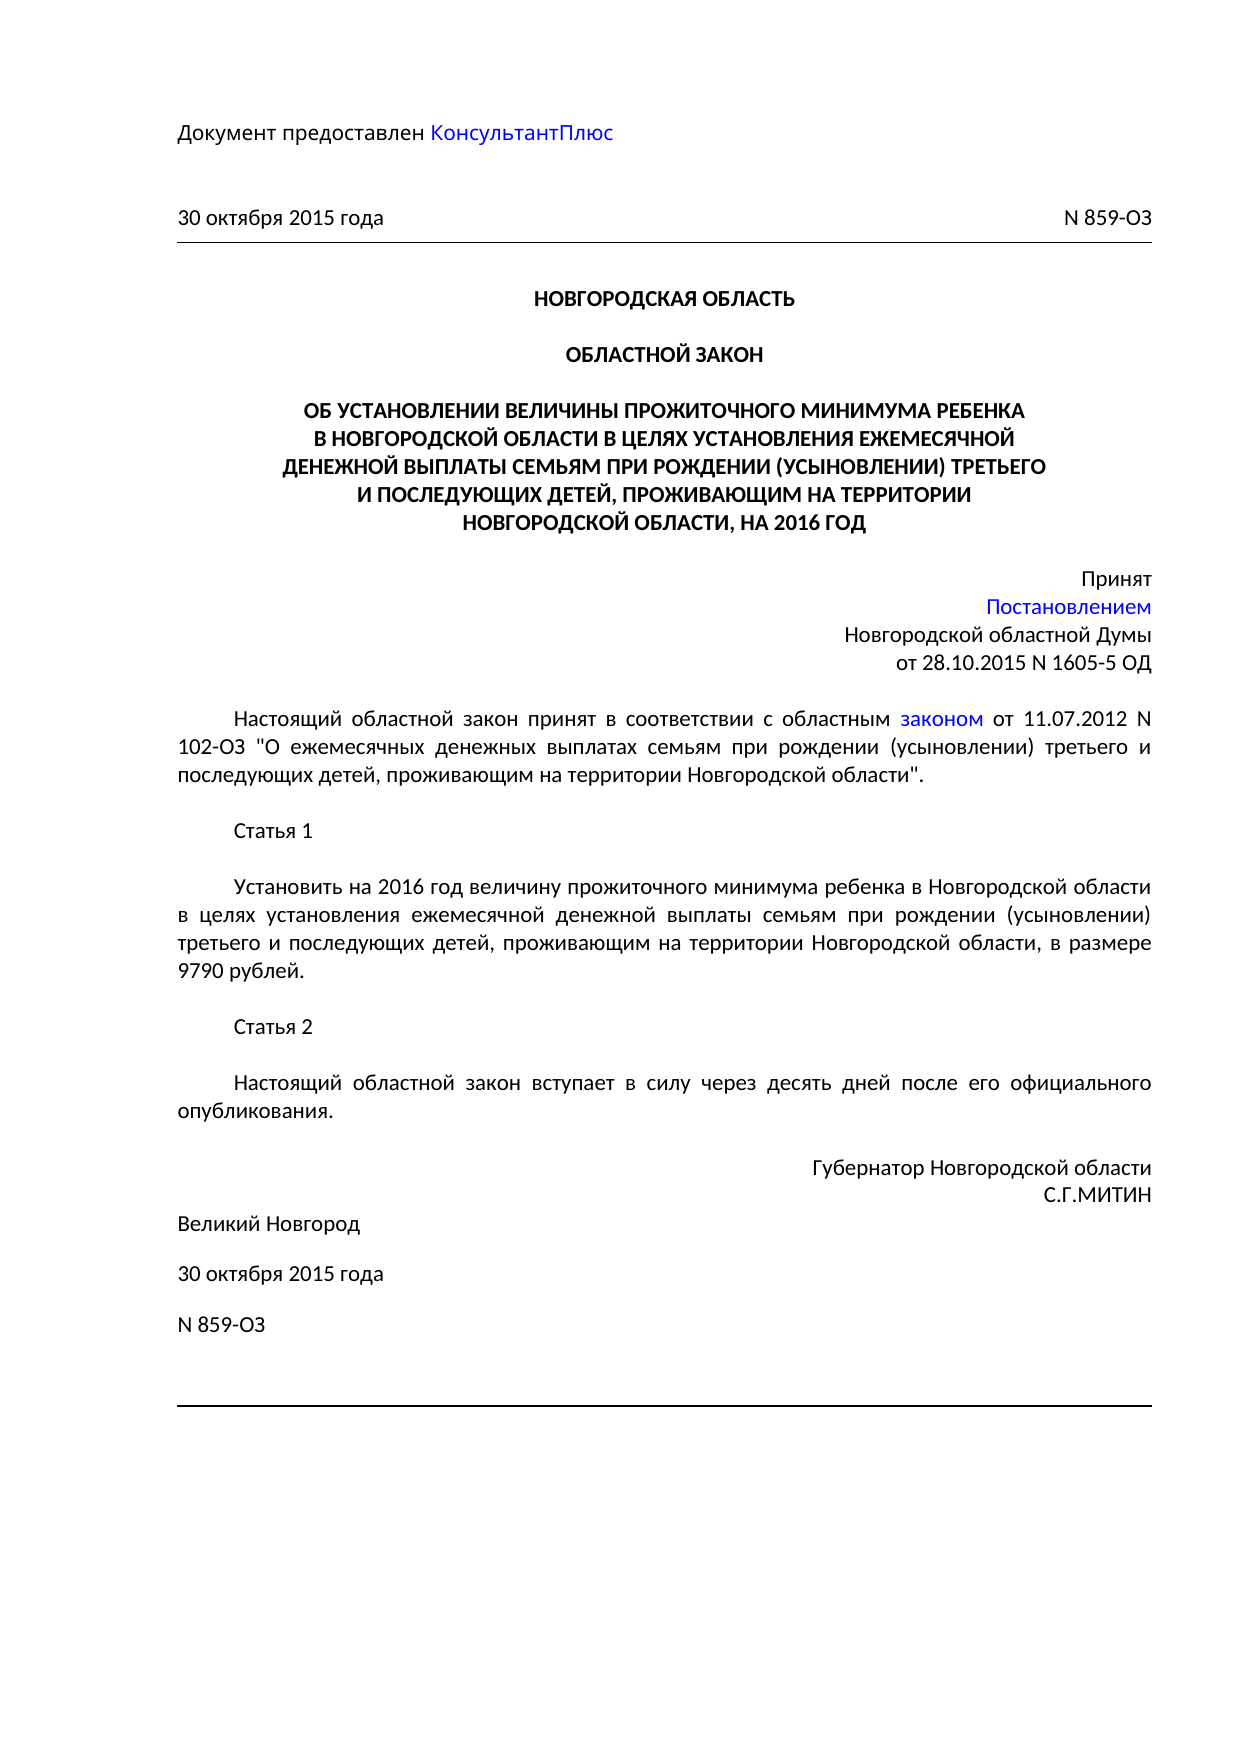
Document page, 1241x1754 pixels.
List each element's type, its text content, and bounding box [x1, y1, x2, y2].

title Документ предоставлен КонсультантПлюс [177, 118, 1152, 175]
text Статья 2 [177, 1012, 1152, 1041]
text от 28.10.2015 N 1605-5 ОД [177, 648, 1152, 676]
text Статья 1 [177, 816, 1152, 844]
text 30 октября 2015 года [177, 1259, 1152, 1288]
text Настоящий областной закон вступает в силу через десять дней после его официального опубликования. [177, 1068, 1152, 1124]
text Постановлением [177, 592, 1152, 620]
title И ПОСЛЕДУЮЩИХ ДЕТЕЙ, ПРОЖИВАЮЩИМ НА ТЕРРИТОРИИ [177, 480, 1152, 508]
title ОБЛАСТНОЙ ЗАКОН [177, 340, 1152, 368]
title НОВГОРОДСКАЯ ОБЛАСТЬ [177, 284, 1152, 312]
title ДЕНЕЖНОЙ ВЫПЛАТЫ СЕМЬЯМ ПРИ РОЖДЕНИИ (УСЫНОВЛЕНИИ) ТРЕТЬЕГО [177, 452, 1152, 480]
text Настоящий областной закон принят в соответствии с областным законом от 11.07.2012 N 102-ОЗ "О ежемесячных денежных выплатах семьям при рождении (усыновлении) третьего и последующих детей, проживающим на территории Новгородской области". [177, 704, 1152, 788]
text Новгородской областной Думы [177, 620, 1152, 648]
text Установить на 2016 год величину прожиточного минимума ребенка в Новгородской области в целях установления ежемесячной денежной выплаты семьям при рождении (усыновлении) третьего и последующих детей, проживающим на территории Новгородской области, в размере 9790 рублей. [177, 872, 1152, 984]
title В НОВГОРОДСКОЙ ОБЛАСТИ В ЦЕЛЯХ УСТАНОВЛЕНИЯ ЕЖЕМЕСЯЧНОЙ [177, 424, 1152, 452]
text N 859-ОЗ [177, 1311, 1152, 1338]
title ОБ УСТАНОВЛЕНИИ ВЕЛИЧИНЫ ПРОЖИТОЧНОГО МИНИМУМА РЕБЕНКА [177, 396, 1152, 424]
table_header 30 октября 2015 года [177, 203, 664, 231]
text Губернатор Новгородской области [177, 1153, 1152, 1181]
table_header N 859-ОЗ [664, 203, 1152, 231]
text Великий Новгород [177, 1209, 1152, 1237]
text Принят [177, 564, 1152, 592]
title НОВГОРОДСКОЙ ОБЛАСТИ, НА 2016 ГОД [177, 508, 1152, 536]
text С.Г.МИТИН [177, 1181, 1152, 1209]
